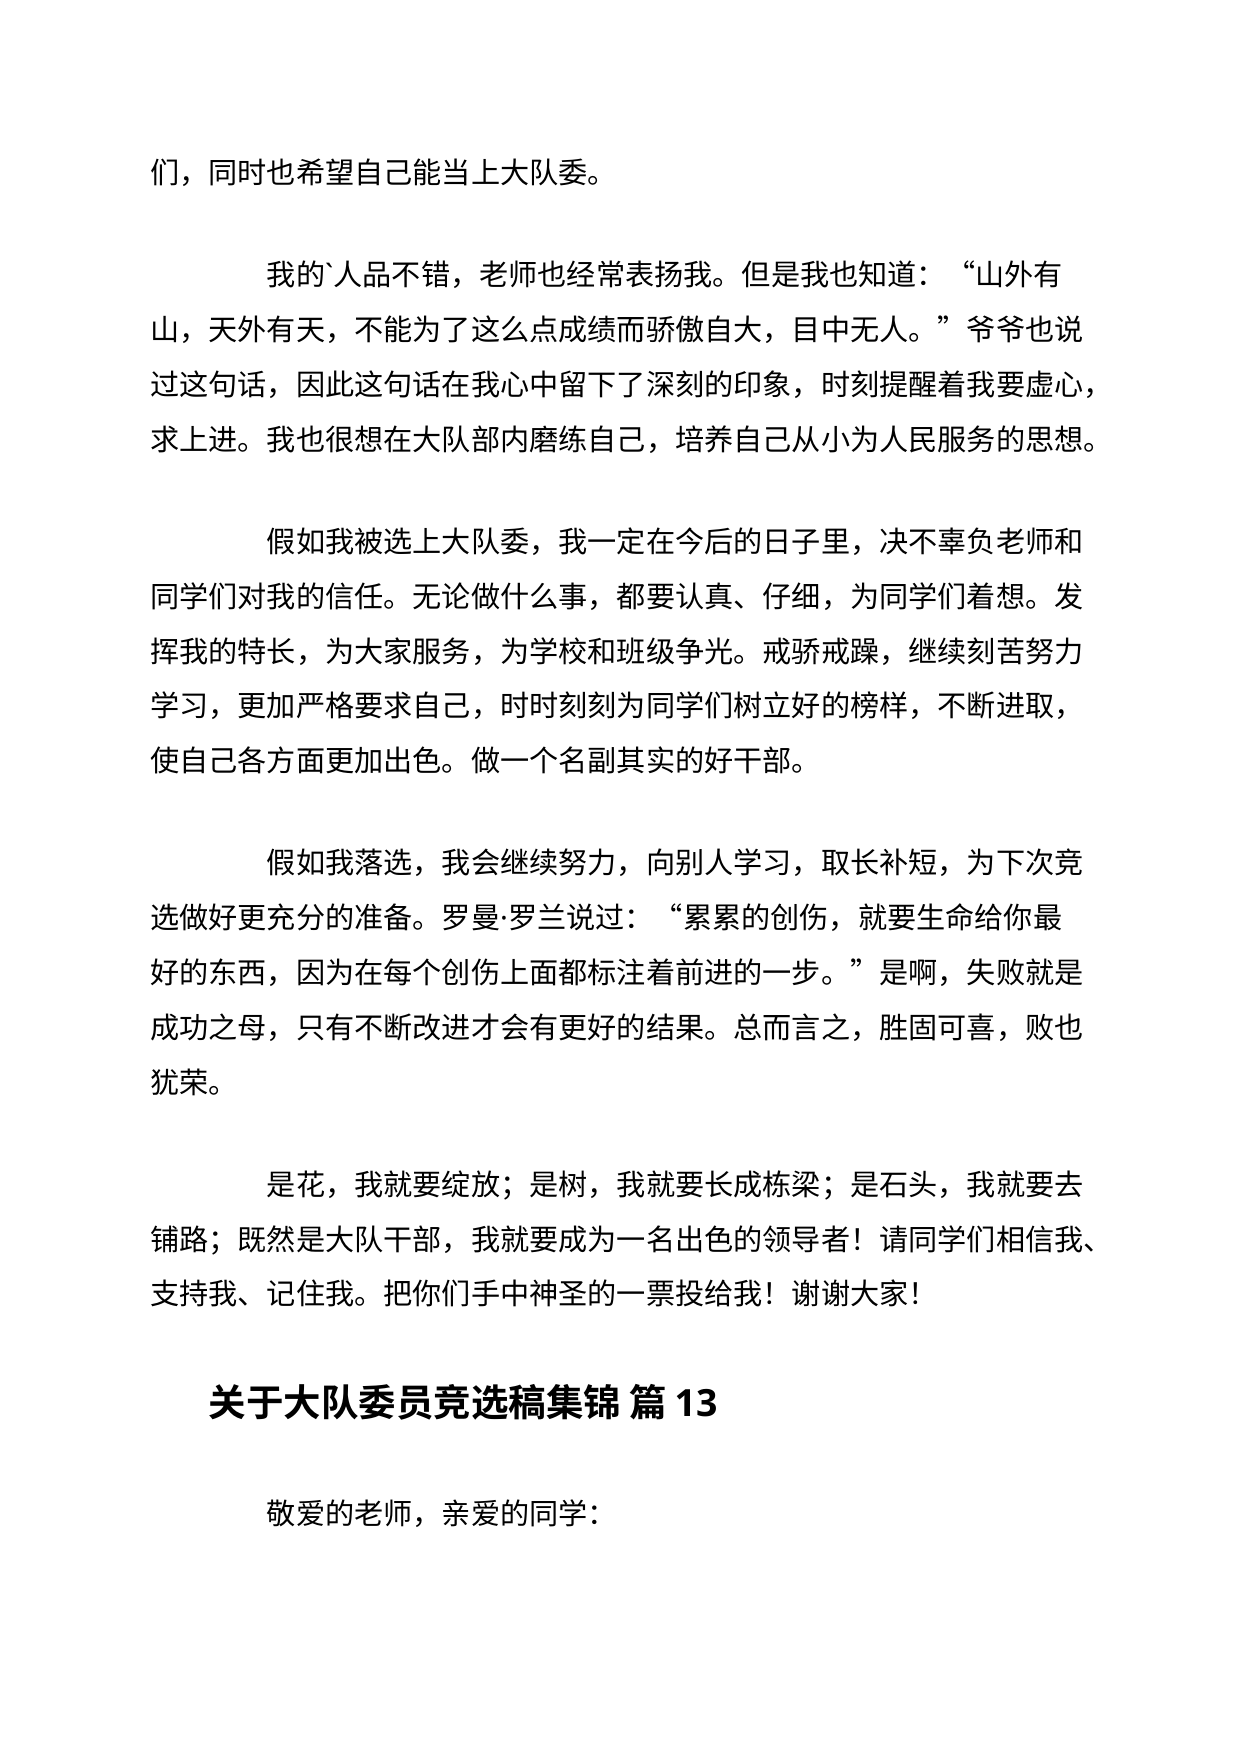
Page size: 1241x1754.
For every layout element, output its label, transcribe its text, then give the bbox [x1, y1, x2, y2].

text 是花，我就要绽放；是树，我就要长成栋梁；是石头，我就要去铺路；既然是大队干部，我就要成为一名出色的领导者！请同学们相信我、支持我、记住我。把你们手中神圣的一票投给我！谢谢大家！ [150, 1161, 1090, 1313]
text 假如我落选，我会继续努力，向别人学习，取长补短，为下次竞选做好更充分的准备。罗曼·罗兰说过：“累累的创伤，就要生命给你最好的东西，因为在每个创伤上面都标注着前进的一步。”是啊，失败就是成功之母，只有不断改进才会有更好的结果。总而言之，胜固可喜，败也犹荣。 [150, 840, 1090, 1102]
text 假如我被选上大队委，我一定在今后的日子里，决不辜负老师和同学们对我的信任。无论做什么事，都要认真、仔细，为同学们着想。发挥我的特长，为大家服务，为学校和班级争光。戒骄戒躁，继续刻苦努力学习，更加严格要求自己，时时刻刻为同学们树立好的榜样，不断进取，使自己各方面更加出色。做一个名副其实的好干部。 [150, 518, 1090, 780]
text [150, 150, 1090, 192]
text 关于大队委员竞选稿集锦 篇13 [150, 1373, 1090, 1427]
text 敬爱的老师，亲爱的同学： [150, 1490, 1090, 1533]
text 我的`人品不错，老师也经常表扬我。但是我也知道：“山外有山，天外有天，不能为了这么点成绩而骄傲自大，目中无人。”爷爷也说过这句话，因此这句话在我心中留下了深刻的印象，时刻提醒着我要虚心，求上进。我也很想在大队部内磨练自己，培养自己从小为人民服务的思想。 [150, 252, 1090, 459]
